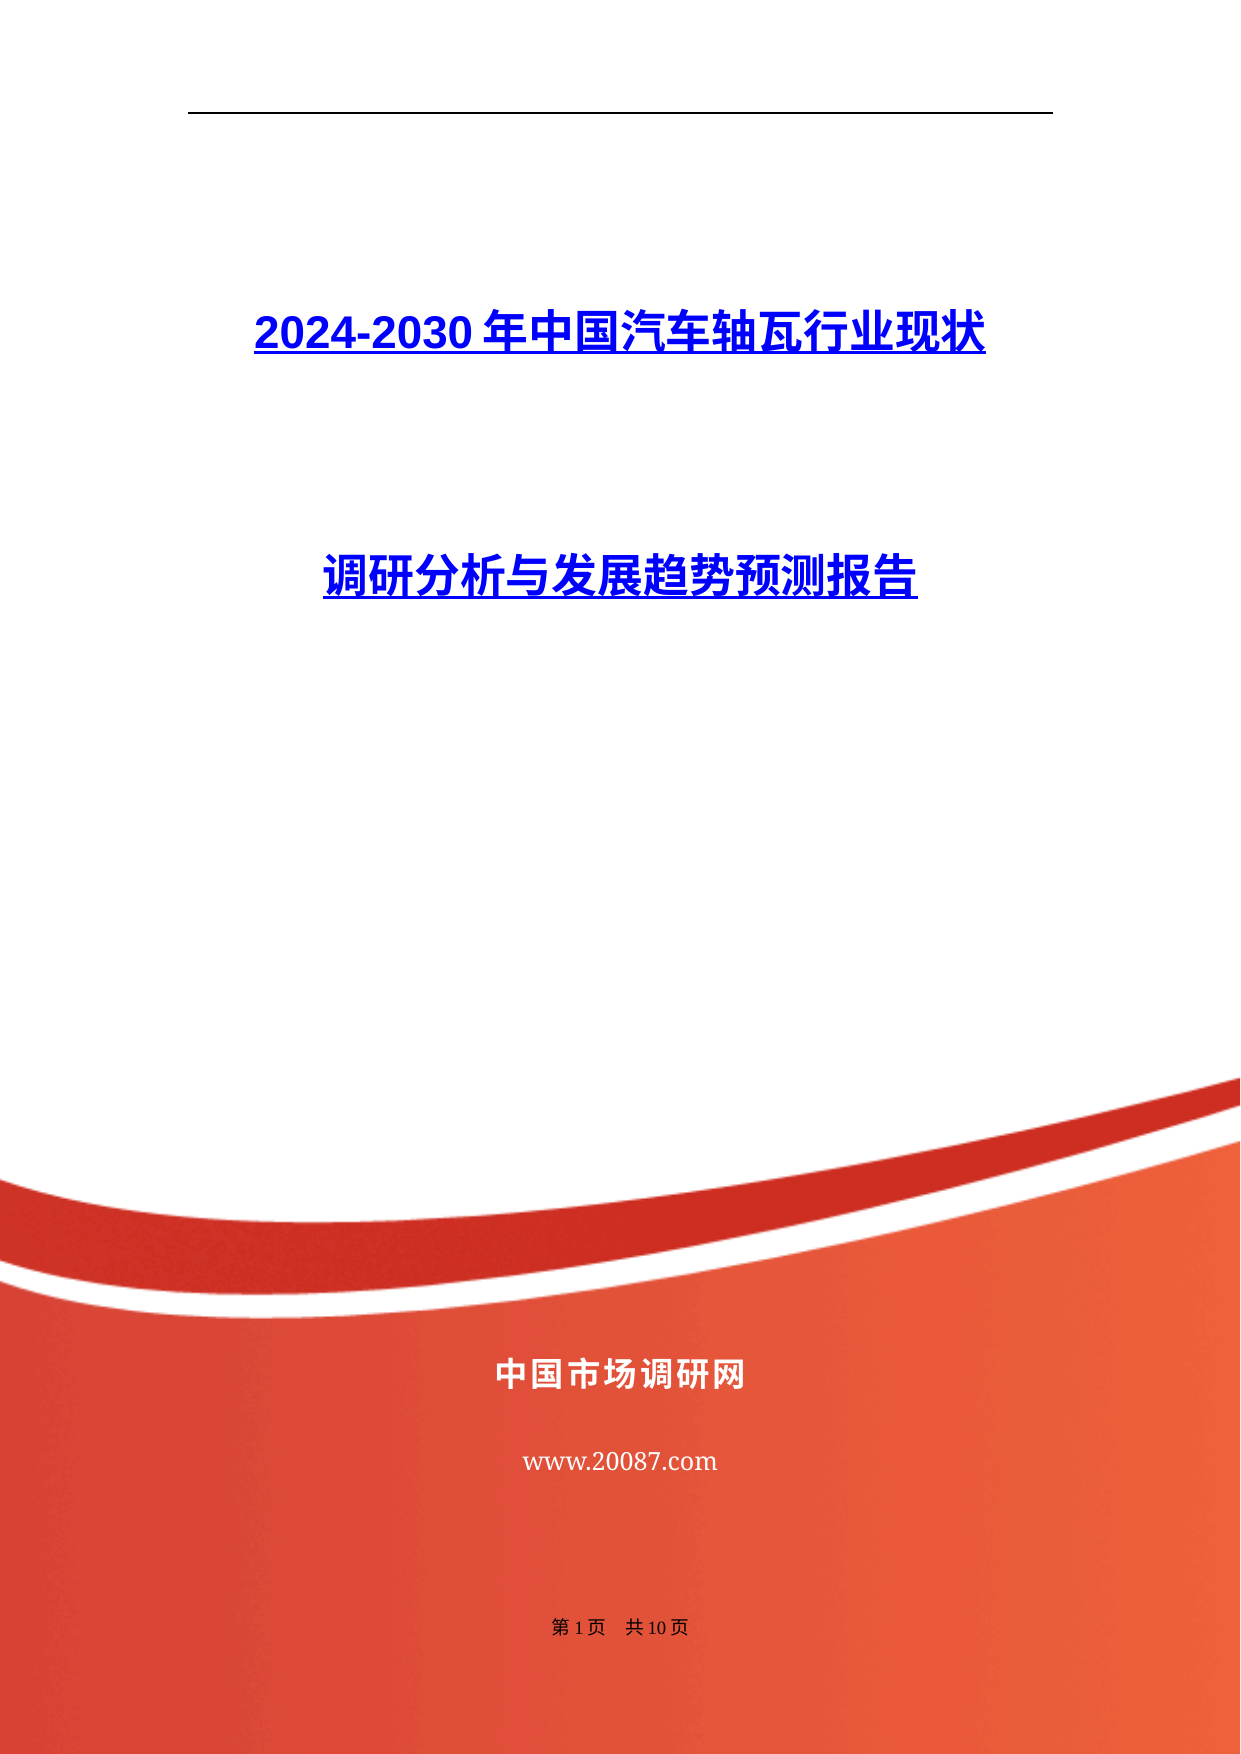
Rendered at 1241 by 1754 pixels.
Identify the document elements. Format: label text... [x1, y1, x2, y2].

subtitle 中国市场调研网 [187, 1339, 1053, 1404]
table_header 2024-2030年中国汽车轴瓦行业现状调研分析与发展趋势预测报告 [188, 207, 1053, 773]
picture [0, 1006, 1241, 1754]
text www.20087.com [187, 1428, 1053, 1493]
